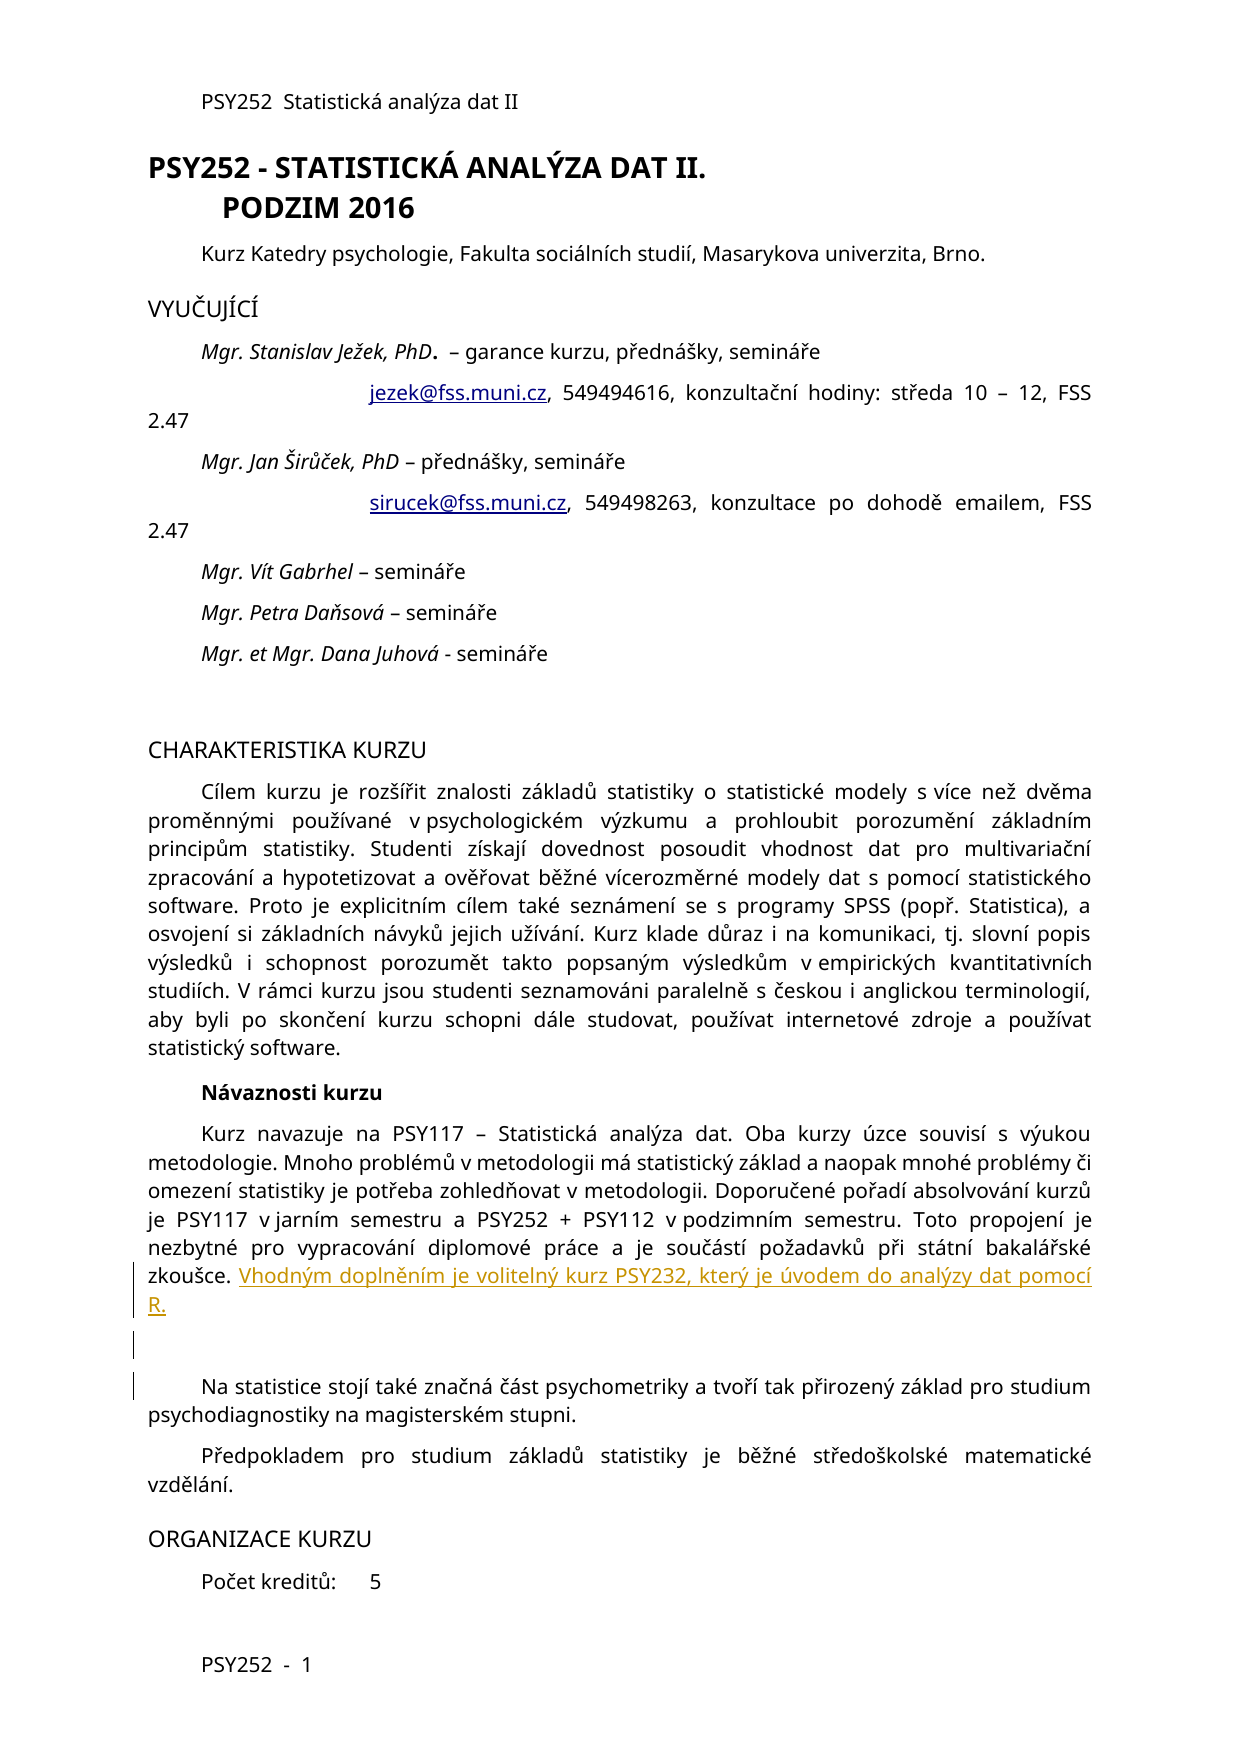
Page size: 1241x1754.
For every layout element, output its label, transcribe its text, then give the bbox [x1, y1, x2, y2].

text jezek@fss.muni.cz, 549494616, konzultační hodiny: středa 10 – 12, FSS 2.47 [148, 378, 1092, 434]
text Mgr. Jan Širůček, PhD – přednášky, semináře [148, 447, 1092, 476]
subtitle Návaznosti kurzu [148, 1078, 1092, 1107]
text Mgr. Stanislav Ježek, PhD. – garance kurzu, přednášky, semináře [148, 337, 1092, 365]
text Mgr. Petra Daňsová – semináře [148, 598, 1092, 627]
text Na statistice stojí také značná část psychometriky a tvoří tak přirozený základ pro studium psychodiagnostiky na magisterském stupni. [148, 1372, 1092, 1429]
text Kurz navazuje na PSY117 – Statistická analýza dat. Oba kurzy úzce souvisí s výukou metodologie. Mnoho problémů v metodologii má statistický základ a naopak mnohé problémy či omezení statistiky je potřeba zohledňovat v metodologii. Doporučené pořadí absolvování kurzů je PSY117 v jarním semestru a PSY252 + PSY112 v podzimním semestru. Toto propojení je nezbytné pro vypracování diplomové práce a je součástí požadavků při státní bakalářské zkoušce. [148, 1119, 1092, 1318]
subtitle Organizace kurzu [148, 1523, 1092, 1554]
text Mgr. Vít Gabrhel – semináře [148, 557, 1092, 586]
text Počet kreditů: 5 [148, 1567, 1092, 1595]
text sirucek@fss.muni.cz, 549498263, konzultace po dohodě emailem, FSS 2.47 [148, 488, 1092, 545]
text Cílem kurzu je rozšířit znalosti základů statistiky o statistické modely s více než dvěma proměnnými používané v psychologickém výzkumu a prohloubit porozumění základním principům statistiky. Studenti získají dovednost posoudit vhodnost dat pro multivariační zpracování a hypotetizovat a ověřovat běžné vícerozměrné modely dat s pomocí statistického software. Proto je explicitním cílem také seznámení se s programy SPSS (popř. Statistica), a osvojení si základních návyků jejich užívání. Kurz klade důraz i na komunikaci, tj. slovní popis výsledků i schopnost porozumět takto popsaným výsledkům v empirických kvantitativních studiích. V rámci kurzu jsou studenti seznamováni paralelně s českou i anglickou terminologií, aby byli po skončení kurzu schopni dále studovat, používat internetové zdroje a používat statistický software. [148, 777, 1092, 1062]
text Kurz Katedry psychologie, Fakulta sociálních studií, Masarykova univerzita, Brno. [148, 239, 1092, 268]
subtitle Vyučující [148, 293, 1092, 324]
text Mgr. et Mgr. Dana Juhová - semináře [148, 639, 1092, 668]
subtitle PSY252 - Statistická analýza dat II. podzim 2016 [148, 148, 1092, 227]
text Předpokladem pro studium základů statistiky je běžné středoškolské matematické vzdělání. [148, 1441, 1092, 1498]
subtitle Charakteristika kurzu [148, 734, 1092, 765]
